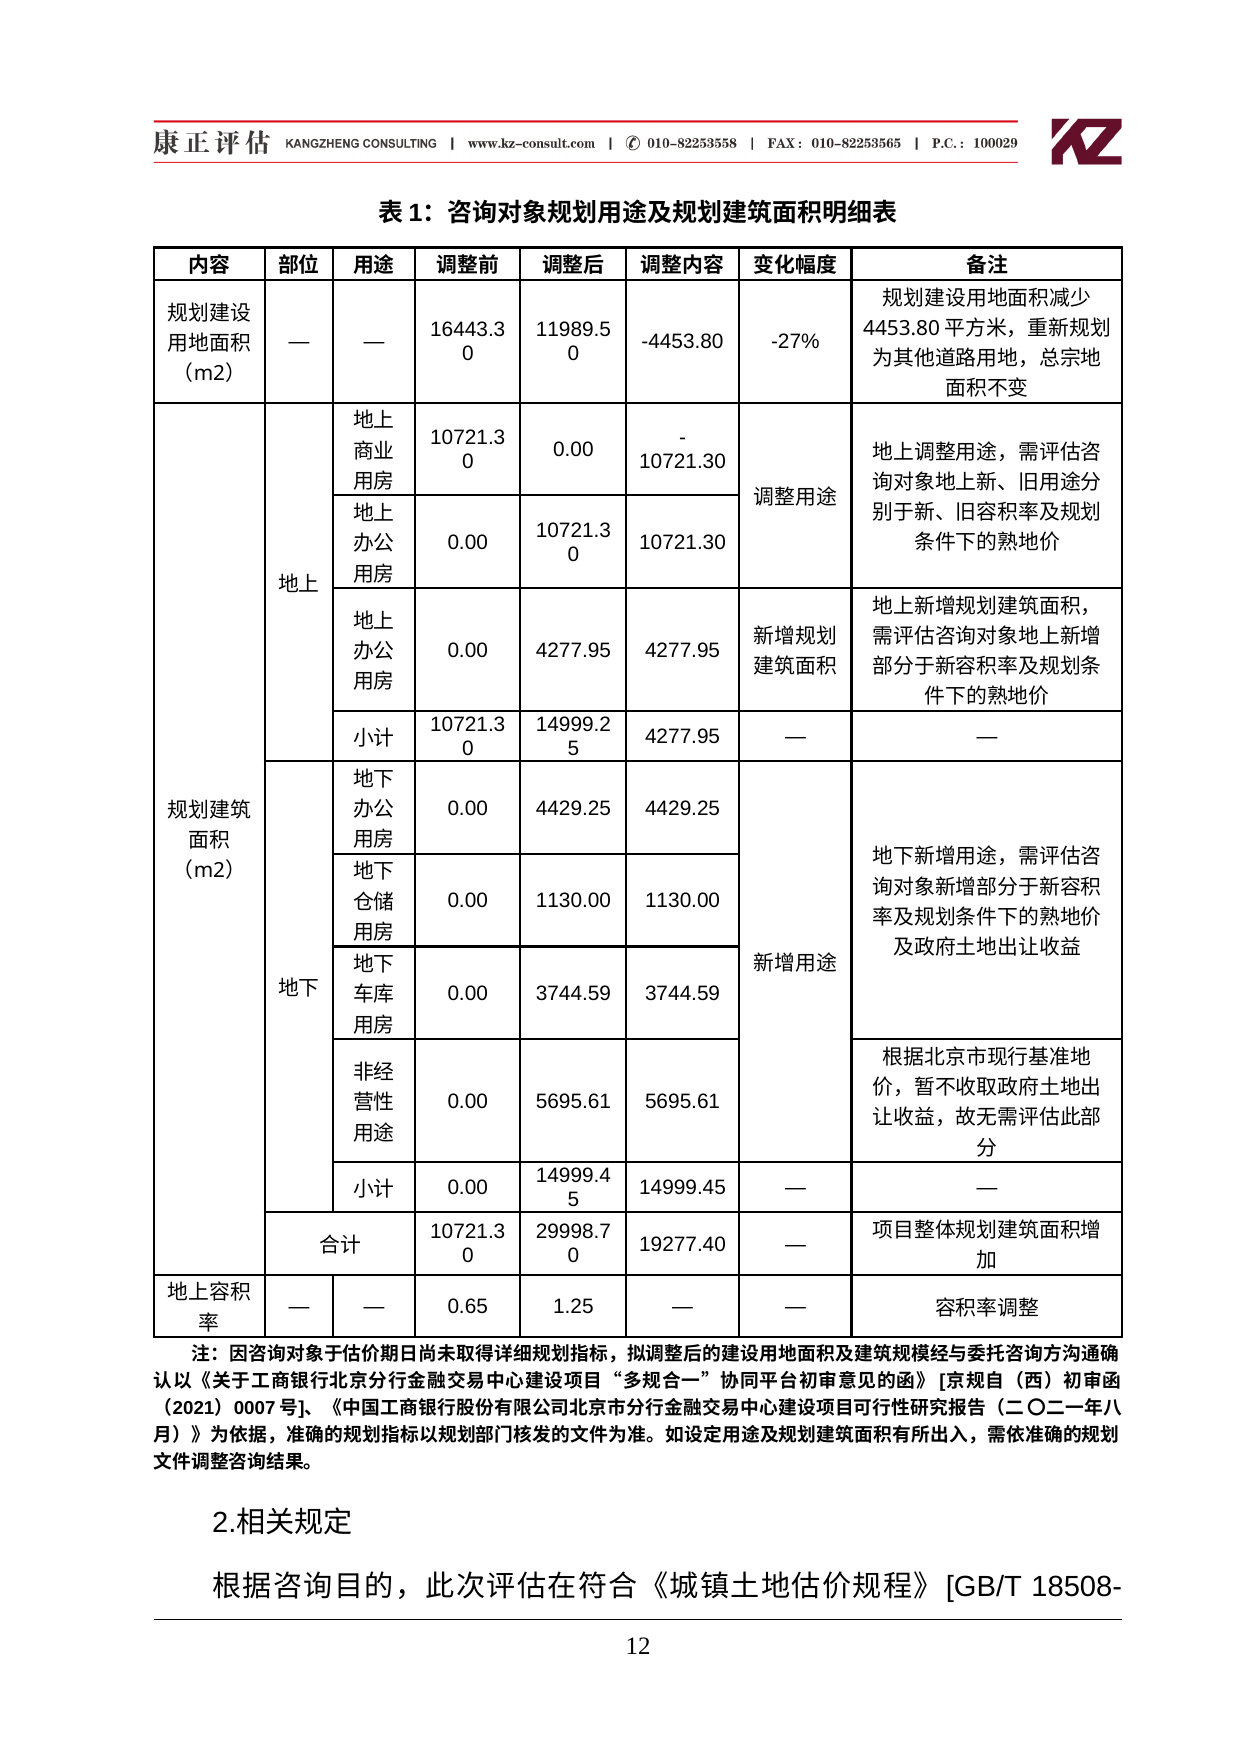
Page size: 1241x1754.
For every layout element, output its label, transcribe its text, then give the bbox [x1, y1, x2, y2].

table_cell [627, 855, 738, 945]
text 2.相关规定 [153, 1499, 1122, 1541]
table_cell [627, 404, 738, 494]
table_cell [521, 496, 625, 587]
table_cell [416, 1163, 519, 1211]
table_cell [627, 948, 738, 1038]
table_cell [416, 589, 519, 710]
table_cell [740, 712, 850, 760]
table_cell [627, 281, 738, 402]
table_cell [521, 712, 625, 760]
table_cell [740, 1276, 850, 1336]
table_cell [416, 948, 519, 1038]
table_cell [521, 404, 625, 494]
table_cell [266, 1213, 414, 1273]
text 表1：咨询对象规划用途及规划建筑面积明细表 [153, 192, 1122, 228]
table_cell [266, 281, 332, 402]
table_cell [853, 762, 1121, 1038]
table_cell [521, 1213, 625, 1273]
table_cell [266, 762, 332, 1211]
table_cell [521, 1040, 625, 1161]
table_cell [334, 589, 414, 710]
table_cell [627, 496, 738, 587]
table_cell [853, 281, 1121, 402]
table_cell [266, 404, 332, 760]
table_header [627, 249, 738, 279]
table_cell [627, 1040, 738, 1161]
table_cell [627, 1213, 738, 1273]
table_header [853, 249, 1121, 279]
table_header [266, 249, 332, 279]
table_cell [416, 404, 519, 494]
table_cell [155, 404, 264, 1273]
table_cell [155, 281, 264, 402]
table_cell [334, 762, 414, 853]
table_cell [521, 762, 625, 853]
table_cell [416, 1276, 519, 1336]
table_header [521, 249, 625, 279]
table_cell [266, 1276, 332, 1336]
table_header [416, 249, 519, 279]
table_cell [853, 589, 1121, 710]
text 注：因咨询对象于估价期日尚未取得详细规划指标，拟调整后的建设用地面积及建筑规模经与委托咨询方沟通确认以《关于工商银行北京分行金融交易中心建设项目“多规合一”协同平台初审意见的函》[京规自（西）初审函（2021）0007号]、《中国工商银行股份有限公司北京市分行金融交易中心建设项目可行性研究报告（二〇二一年八月）》为依据，准确的规划指标以规划部门核发的文件为准。如设定用途及规划建筑面积有所出入，需依准确的规划文件调整咨询结果。 [153, 1338, 1122, 1474]
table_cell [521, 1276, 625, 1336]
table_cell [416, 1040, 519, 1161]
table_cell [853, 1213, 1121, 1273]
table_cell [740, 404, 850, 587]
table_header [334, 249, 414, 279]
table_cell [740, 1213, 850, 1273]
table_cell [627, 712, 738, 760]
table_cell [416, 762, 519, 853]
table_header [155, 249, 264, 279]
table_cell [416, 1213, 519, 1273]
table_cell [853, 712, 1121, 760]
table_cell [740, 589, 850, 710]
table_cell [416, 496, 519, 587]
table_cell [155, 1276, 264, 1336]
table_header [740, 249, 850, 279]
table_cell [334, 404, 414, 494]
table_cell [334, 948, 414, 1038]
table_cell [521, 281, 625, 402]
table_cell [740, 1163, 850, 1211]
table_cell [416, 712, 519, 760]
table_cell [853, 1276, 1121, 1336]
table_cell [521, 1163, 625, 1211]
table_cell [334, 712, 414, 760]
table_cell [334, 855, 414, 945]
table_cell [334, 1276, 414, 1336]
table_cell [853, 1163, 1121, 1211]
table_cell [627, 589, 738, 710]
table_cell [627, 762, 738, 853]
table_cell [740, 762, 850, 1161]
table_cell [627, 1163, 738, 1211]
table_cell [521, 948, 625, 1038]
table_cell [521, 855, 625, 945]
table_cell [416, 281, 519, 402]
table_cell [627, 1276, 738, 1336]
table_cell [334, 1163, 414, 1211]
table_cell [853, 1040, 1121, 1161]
picture [153, 118, 1122, 165]
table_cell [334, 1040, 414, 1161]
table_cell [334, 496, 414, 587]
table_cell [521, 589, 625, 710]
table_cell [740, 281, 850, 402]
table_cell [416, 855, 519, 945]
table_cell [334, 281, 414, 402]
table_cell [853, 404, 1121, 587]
